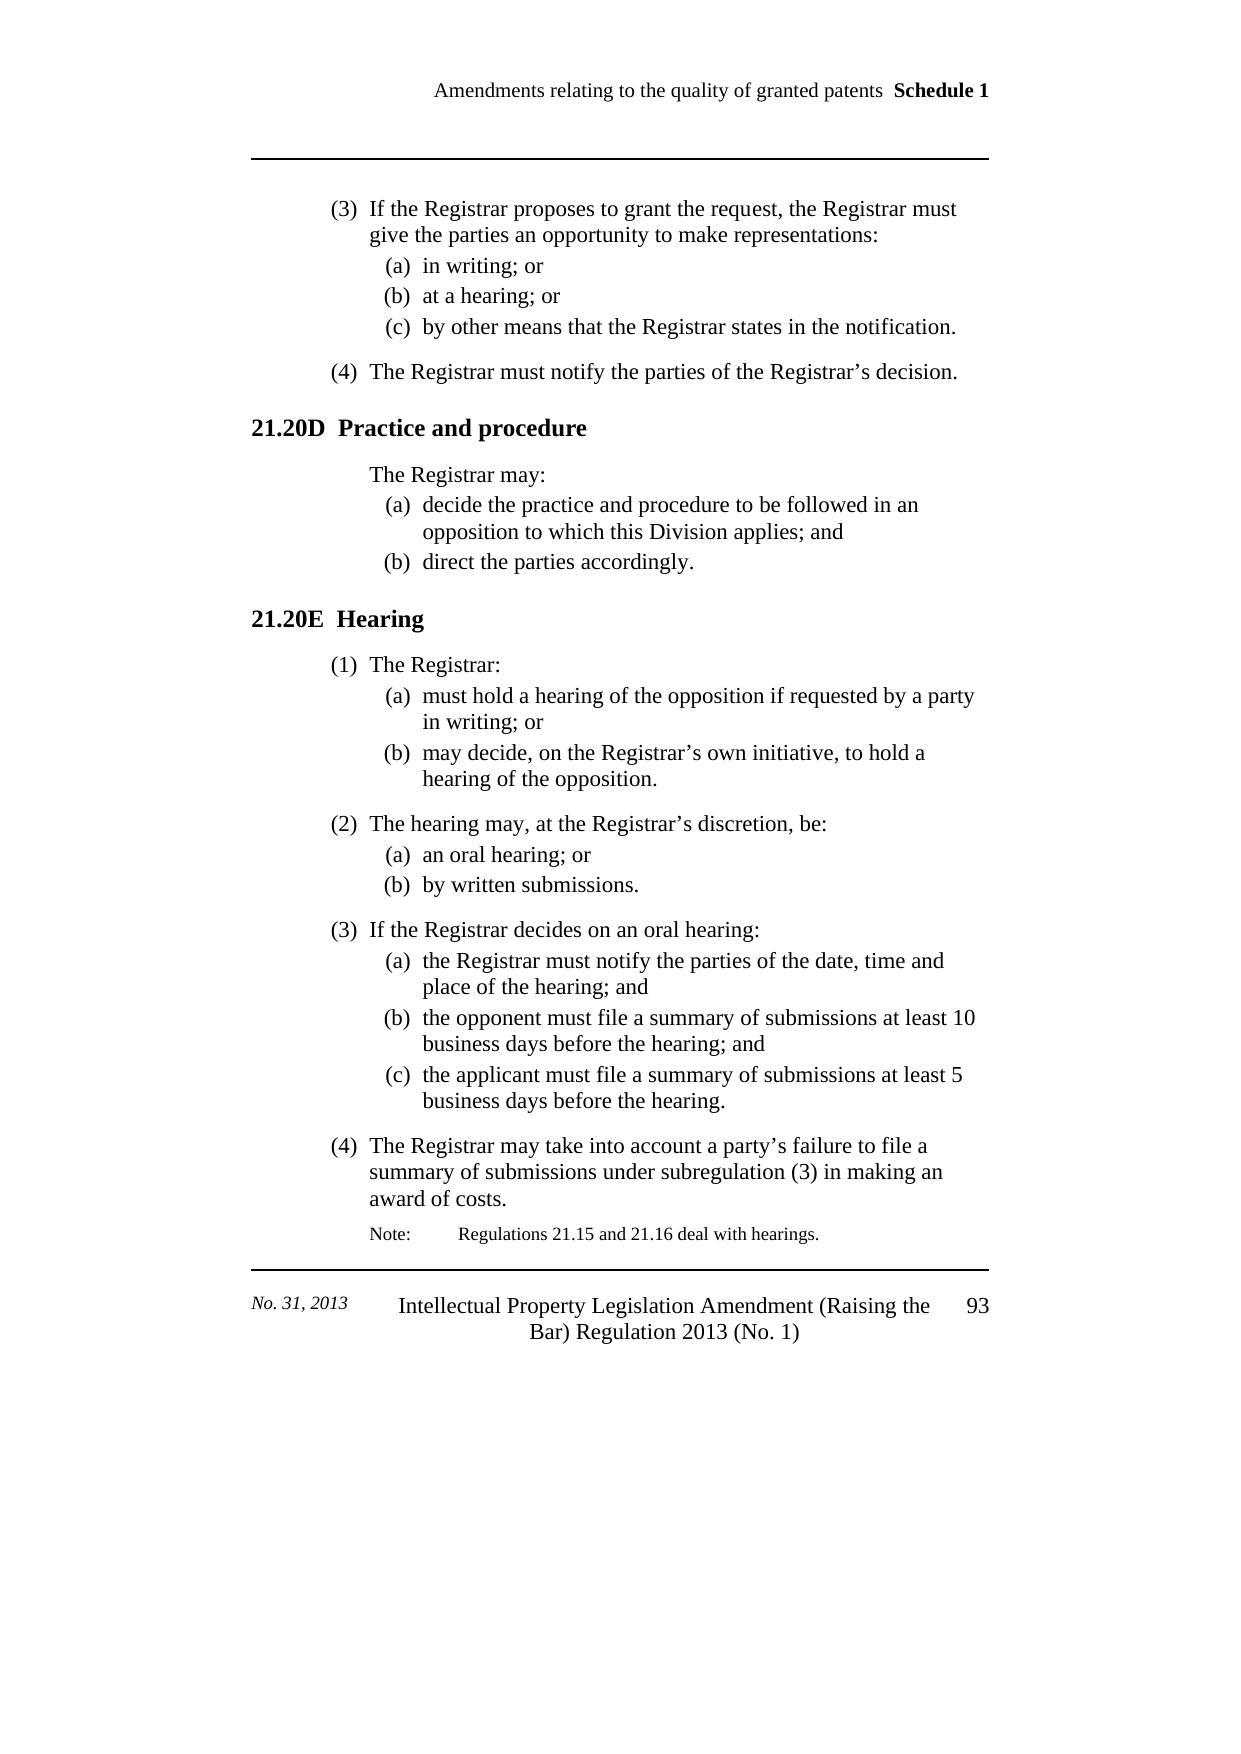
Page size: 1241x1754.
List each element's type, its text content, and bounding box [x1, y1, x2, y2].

text (b) direct the parties accordingly. [251, 548, 989, 575]
text (a) decide the practice and procedure to be followed in an opposition to which this Division applies; and [251, 491, 989, 544]
text (b) the opponent must file a summary of submissions at least 10 business days before the hearing; and [251, 1004, 989, 1056]
text 21.20D Practice and procedure [251, 413, 989, 442]
text The Registrar may: [251, 461, 989, 487]
text (a) in writing; or [251, 252, 989, 278]
text (b) may decide, on the Registrar’s own initiative, to hold a hearing of the opposition. [251, 739, 989, 791]
text (1) The Registrar: [251, 651, 989, 678]
text (a) must hold a hearing of the opposition if requested by a party in writing; or [251, 682, 989, 734]
text (3) If the Registrar proposes to grant the request, the Registrar must give the parties an opportunity to make representations: [251, 195, 989, 248]
text (4) The Registrar must notify the parties of the Registrar’s decision. [251, 358, 989, 384]
text (2) The hearing may, at the Registrar’s discretion, be: [251, 810, 989, 837]
text (4) The Registrar may take into account a party’s failure to file a summary of submissions under subregulation (3) in making an award of costs. [251, 1132, 989, 1211]
text Note: Regulations 21.15 and 21.16 deal with hearings. [369, 1224, 989, 1244]
text (c) the applicant must file a summary of submissions at least 5 business days before the hearing. [251, 1061, 989, 1113]
text (b) by written submissions. [251, 871, 989, 898]
text (b) at a hearing; or [251, 282, 989, 309]
text (a) the Registrar must notify the parties of the date, time and place of the hearing; and [251, 947, 989, 999]
text (3) If the Registrar decides on an oral hearing: [251, 916, 989, 943]
text (c) by other means that the Registrar states in the notification. [251, 313, 989, 339]
text 21.20E Hearing [251, 604, 989, 633]
text (a) an oral hearing; or [251, 841, 989, 867]
